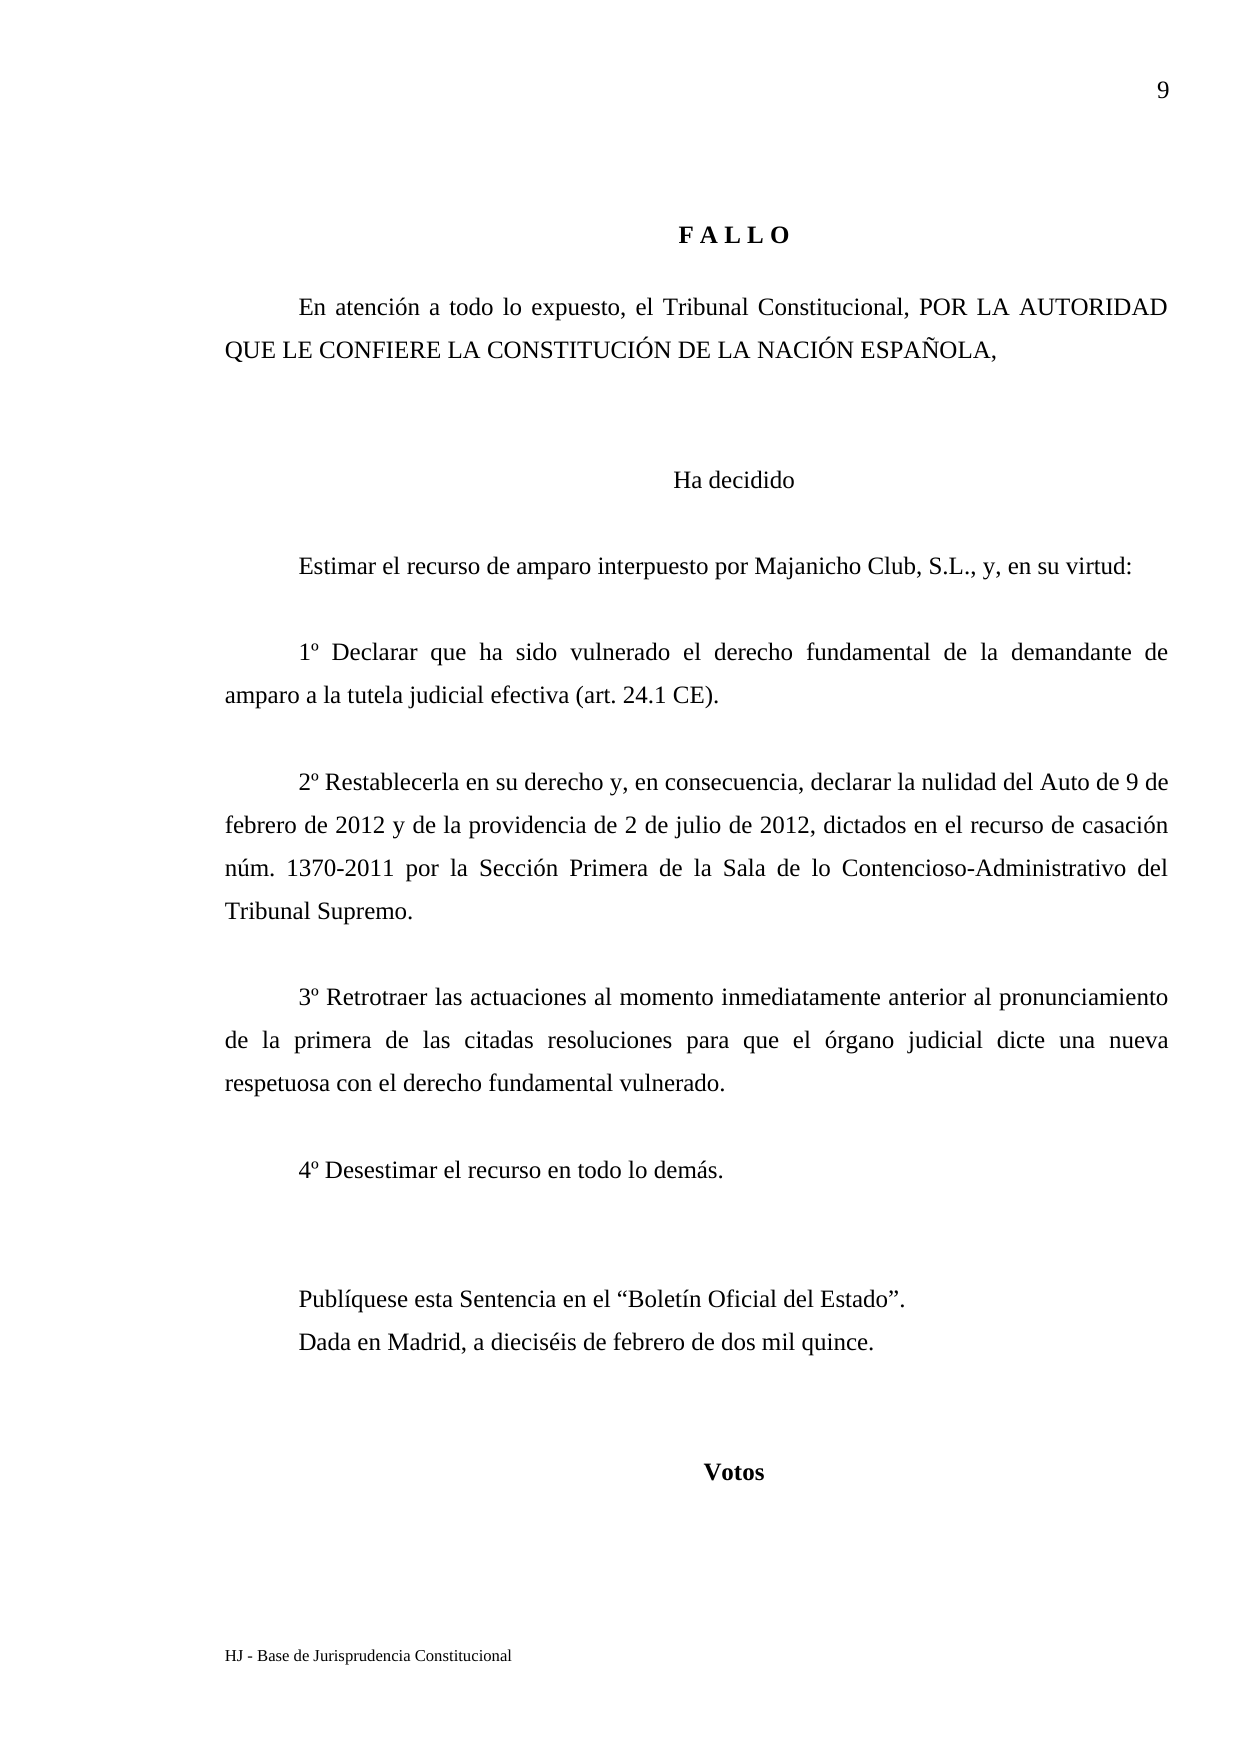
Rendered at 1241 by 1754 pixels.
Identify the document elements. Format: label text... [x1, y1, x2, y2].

text Publíquese esta Sentencia en el “Boletín Oficial del Estado”. [224, 1284, 1169, 1313]
text Estimar el recurso de amparo interpuesto por Majanicho Club, S.L., y, en su virtud: [224, 551, 1169, 580]
subtitle F A L L O [224, 220, 1169, 249]
text Ha decidido [224, 465, 1169, 493]
subtitle Votos [224, 1457, 1169, 1485]
text Dada en Madrid, a dieciséis de febrero de dos mil quince. [224, 1327, 1169, 1356]
text 3º Retrotraer las actuaciones al momento inmediatamente anterior al pronunciamiento de la primera de las citadas resoluciones para que el órgano judicial dicte una nueva respetuosa con el derecho fundamental vulnerado. [224, 982, 1169, 1097]
text En atención a todo lo expuesto, el Tribunal Constitucional, POR LA AUTORIDAD QUE LE CONFIERE LA CONSTITUCIÓN DE LA NACIÓN ESPAÑOLA, [224, 292, 1169, 364]
text 4º Desestimar el recurso en todo lo demás. [224, 1155, 1169, 1183]
text 1º Declarar que ha sido vulnerado el derecho fundamental de la demandante de amparo a la tutela judicial efectiva (art. 24.1 CE). [224, 637, 1169, 709]
text 2º Restablecerla en su derecho y, en consecuencia, declarar la nulidad del Auto de 9 de febrero de 2012 y de la providencia de 2 de julio de 2012, dictados en el recurso de casación núm. 1370-2011 por la Sección Primera de la Sala de lo Contencioso-Administrativo del Tribunal Supremo. [224, 767, 1169, 925]
